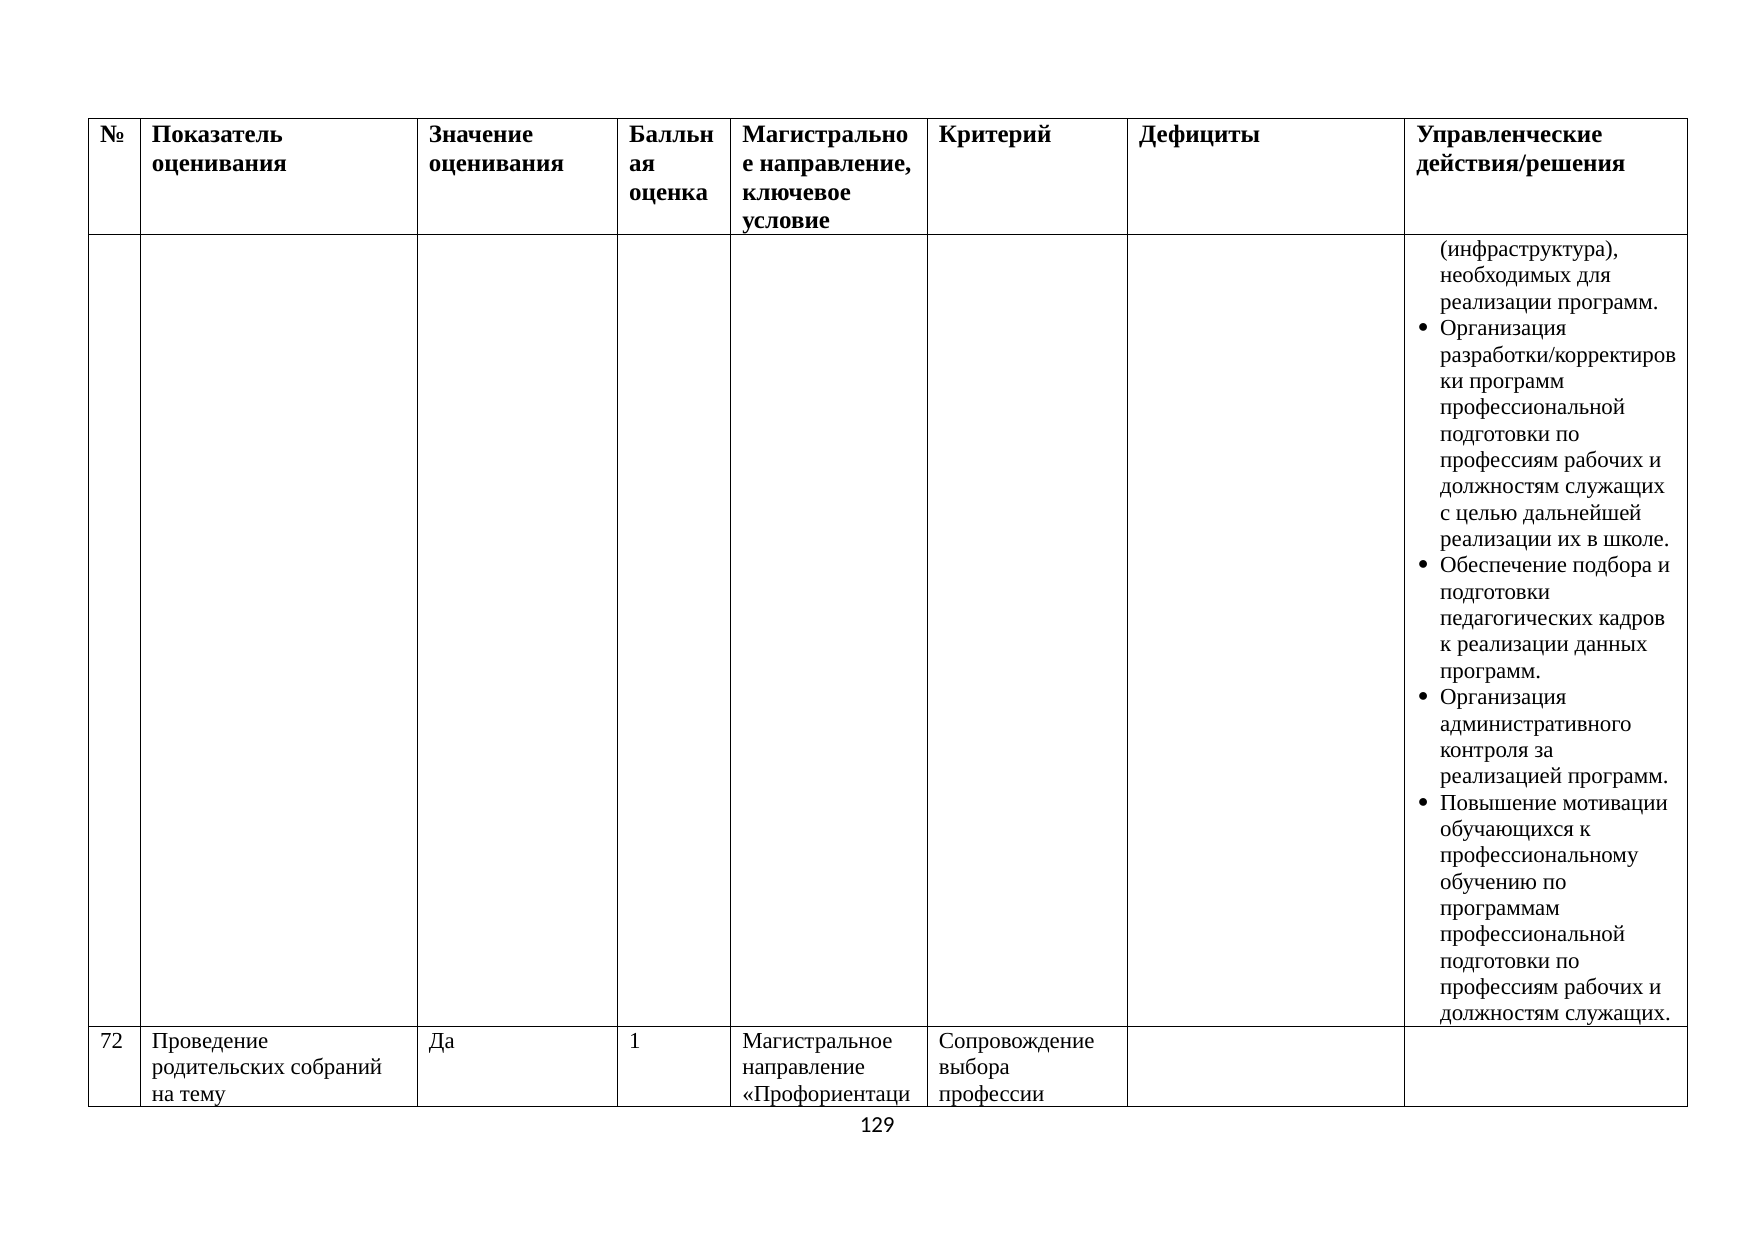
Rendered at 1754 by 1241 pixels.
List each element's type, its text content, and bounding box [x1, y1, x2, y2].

table_header Критерий [928, 119, 1127, 234]
table_cell 72 [89, 1027, 140, 1106]
table_header Балльная оценка [618, 119, 730, 234]
table_header Магистральное направление, ключевое условие [731, 119, 927, 234]
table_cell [731, 1027, 927, 1106]
table_cell 1 [618, 1027, 730, 1106]
table_cell Да [418, 1027, 617, 1106]
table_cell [1128, 235, 1404, 1026]
table_header Значение оценивания [418, 119, 617, 234]
table_cell [1405, 1027, 1687, 1106]
table_cell [1128, 1027, 1404, 1106]
table_header Дефициты [1128, 119, 1404, 234]
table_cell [141, 1027, 417, 1106]
table_header № [89, 119, 140, 234]
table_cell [1405, 235, 1687, 1026]
table_cell Сопровождение выбора профессии [928, 1027, 1127, 1106]
table_header Управленческие действия/решения [1405, 119, 1687, 234]
table_header Показатель оценивания [141, 119, 417, 234]
